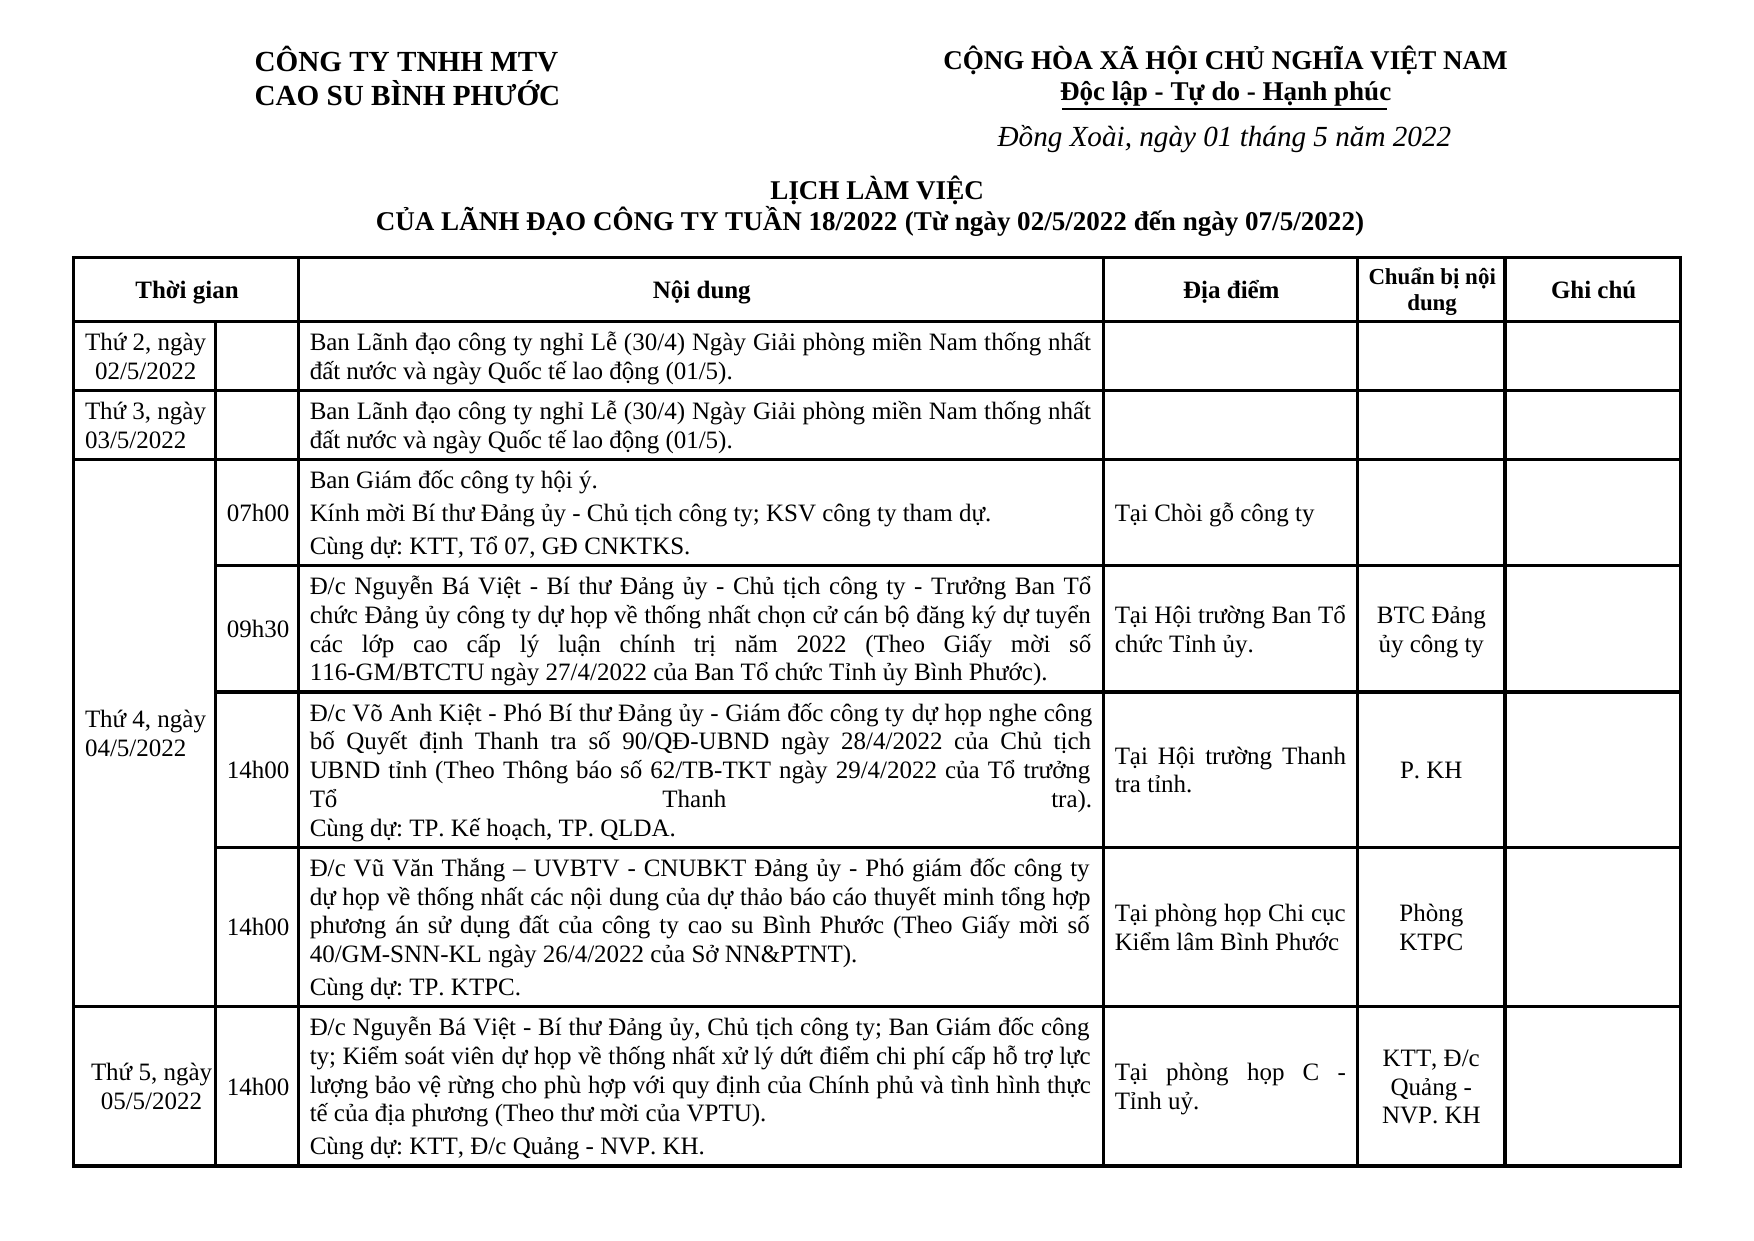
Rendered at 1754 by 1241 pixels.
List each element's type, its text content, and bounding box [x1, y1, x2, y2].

table_cell [1359, 392, 1503, 458]
table_cell [1507, 392, 1679, 458]
table_cell [1507, 849, 1679, 1005]
table_cell Đ/c Võ Anh Kiệt - Phó Bí thư Đảng ủy - Giám đốc công ty dự họp nghe công bố Quyết định Thanh tra số 90/QĐ-UBND ngày 28/4/2022 của Chủ tịch UBND tỉnh (Theo Thông báo số 62/TB-TKT ngày 29/4/2022 của Tổ trưởng Tổ Thanh tra). Cùng dự: TP. Kế hoạch, TP. QLDA. [300, 694, 1102, 846]
table_header Chuẩn bị nội dung [1359, 259, 1503, 320]
table_cell [1359, 323, 1503, 389]
table_cell Tại Chòi gỗ công ty [1105, 461, 1356, 564]
table_cell Thứ 4, ngày 04/5/2022 [75, 461, 214, 1005]
table_cell [1507, 323, 1679, 389]
table_cell 14h00 [217, 694, 297, 846]
table_cell Ban Giám đốc công ty hội ý. Kính mời Bí thư Đảng ủy - Chủ tịch công ty; KSV công ty tham dự. Cùng dự: KTT, Tổ 07, GĐ CNKTKS. [300, 461, 1102, 564]
table_cell Thứ 3, ngày 03/5/2022 [75, 392, 214, 458]
text CỦA LÃNH ĐẠO CÔNG TY TUẦN 18/2022 (Từ ngày 02/5/2022 đến ngày 07/5/2022) [118, 205, 1621, 237]
table_cell Tại Hội trường Thanh tra tỉnh. [1105, 694, 1356, 846]
table_cell Đ/c Nguyễn Bá Việt - Bí thư Đảng ủy, Chủ tịch công ty; Ban Giám đốc công ty; Kiểm soát viên dự họp về thống nhất xử lý dứt điểm chi phí cấp hỗ trợ lực lượng bảo vệ rừng cho phù hợp với quy định của Chính phủ và tình hình thực tế của địa phương (Theo thư mời của VPTU). Cùng dự: KTT, Đ/c Quảng - NVP. KH. [300, 1008, 1102, 1164]
table_cell [1507, 567, 1679, 690]
table_header Ghi chú [1507, 259, 1679, 320]
table_cell Thứ 2, ngày 02/5/2022 [75, 323, 214, 389]
table_cell Đ/c Vũ Văn Thắng – UVBTV - CNUBKT Đảng ủy - Phó giám đốc công ty dự họp về thống nhất các nội dung của dự thảo báo cáo thuyết minh tổng hợp phương án sử dụng đất của công ty cao su Bình Phước (Theo Giấy mời số 40/GM-SNN-KL ngày 26/4/2022 của Sở NN&PTNT). Cùng dự: TP. KTPC. [300, 849, 1102, 1005]
table_cell Phòng KTPC [1359, 849, 1503, 1005]
table_header CÔNG TY TNHH MTV CAO SU BÌNH PHƯỚC [236, 44, 827, 153]
table_cell BTC Đảng ủy công ty [1359, 567, 1503, 690]
table_cell Đ/c Nguyễn Bá Việt - Bí thư Đảng ủy - Chủ tịch công ty - Trưởng Ban Tổ chức Đảng ủy công ty dự họp về thống nhất chọn cử cán bộ đăng ký dự tuyển các lớp cao cấp lý luận chính trị năm 2022 (Theo Giấy mời số 116-GM/BTCTU ngày 27/4/2022 của Ban Tổ chức Tỉnh ủy Bình Phước). [300, 567, 1102, 690]
table_cell [1359, 461, 1503, 564]
table_header Thời gian [75, 259, 297, 320]
table_header CỘNG HÒA XÃ HỘI CHỦ NGHĨA VIỆT NAM Độc lập - Tự do - Hạnh phúc Đồng Xoài, ngày 01 tháng 5 năm 2022 [827, 44, 1624, 153]
table_cell [217, 323, 297, 389]
table_cell 07h00 [217, 461, 297, 564]
table_header Địa điểm [1105, 259, 1356, 320]
table_cell KTT, Đ/c Quảng - NVP. KH [1359, 1008, 1503, 1164]
table_cell Ban Lãnh đạo công ty nghỉ Lễ (30/4) Ngày Giải phòng miền Nam thống nhất đất nước và ngày Quốc tế lao động (01/5). [300, 392, 1102, 458]
text LỊCH LÀM VIỆC [118, 174, 1636, 205]
table_cell [1507, 461, 1679, 564]
table_cell P. KH [1359, 694, 1503, 846]
table_cell 14h00 [217, 1008, 297, 1164]
table_cell 14h00 [217, 849, 297, 1005]
table_cell Ban Lãnh đạo công ty nghỉ Lễ (30/4) Ngày Giải phòng miền Nam thống nhất đất nước và ngày Quốc tế lao động (01/5). [300, 323, 1102, 389]
table_cell [1105, 323, 1356, 389]
table_cell Tại phòng họp Chi cục Kiểm lâm Bình Phước [1105, 849, 1356, 1005]
table_cell [1507, 694, 1679, 846]
table_cell 09h30 [217, 567, 297, 690]
table_cell Tại phòng họp C - Tỉnh uỷ. [1105, 1008, 1356, 1164]
table_cell Tại Hội trường Ban Tổ chức Tỉnh ủy. [1105, 567, 1356, 690]
table_cell [217, 392, 297, 458]
table_cell [1507, 1008, 1679, 1164]
table_cell [1105, 392, 1356, 458]
table_cell Thứ 5, ngày 05/5/2022 [75, 1008, 214, 1164]
table_header Nội dung [300, 259, 1102, 320]
